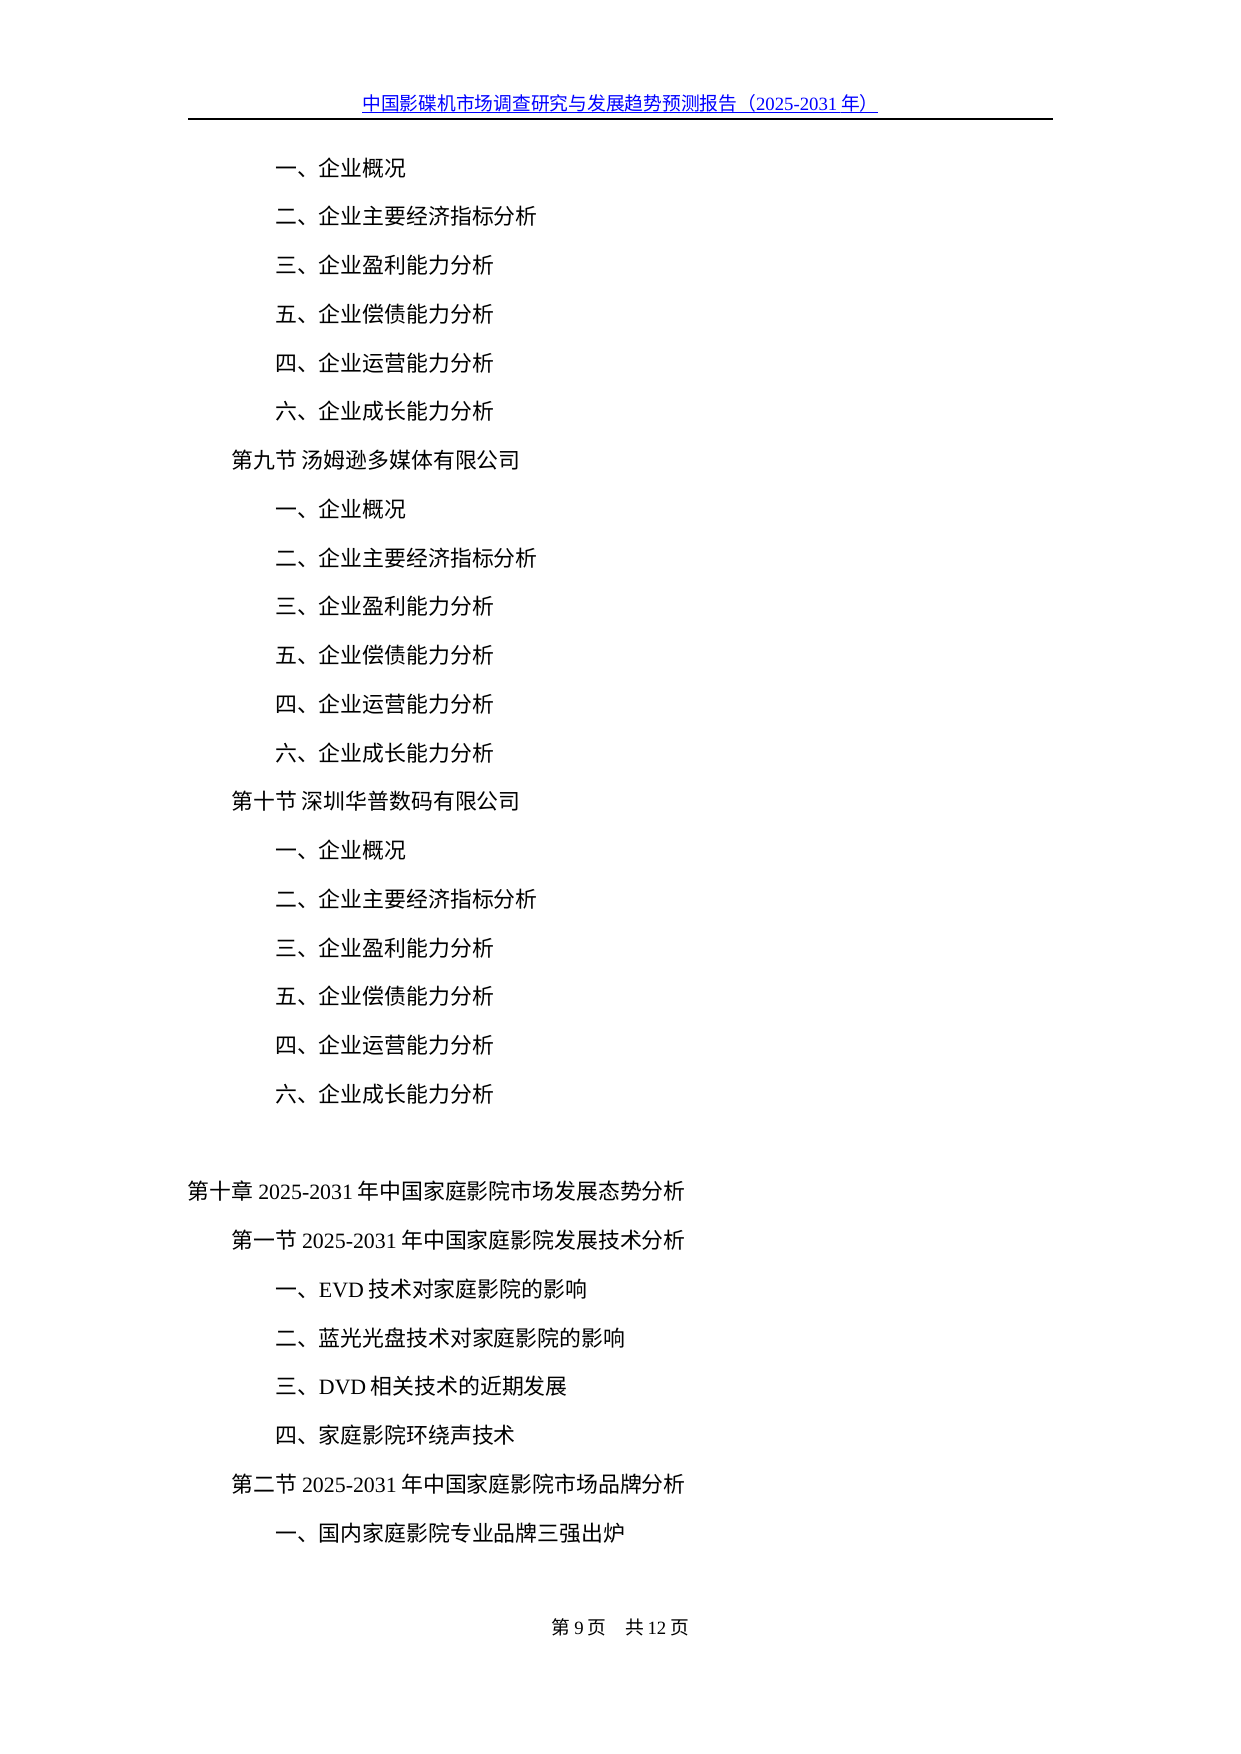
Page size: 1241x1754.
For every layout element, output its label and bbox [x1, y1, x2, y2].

text [187, 150, 1053, 1548]
